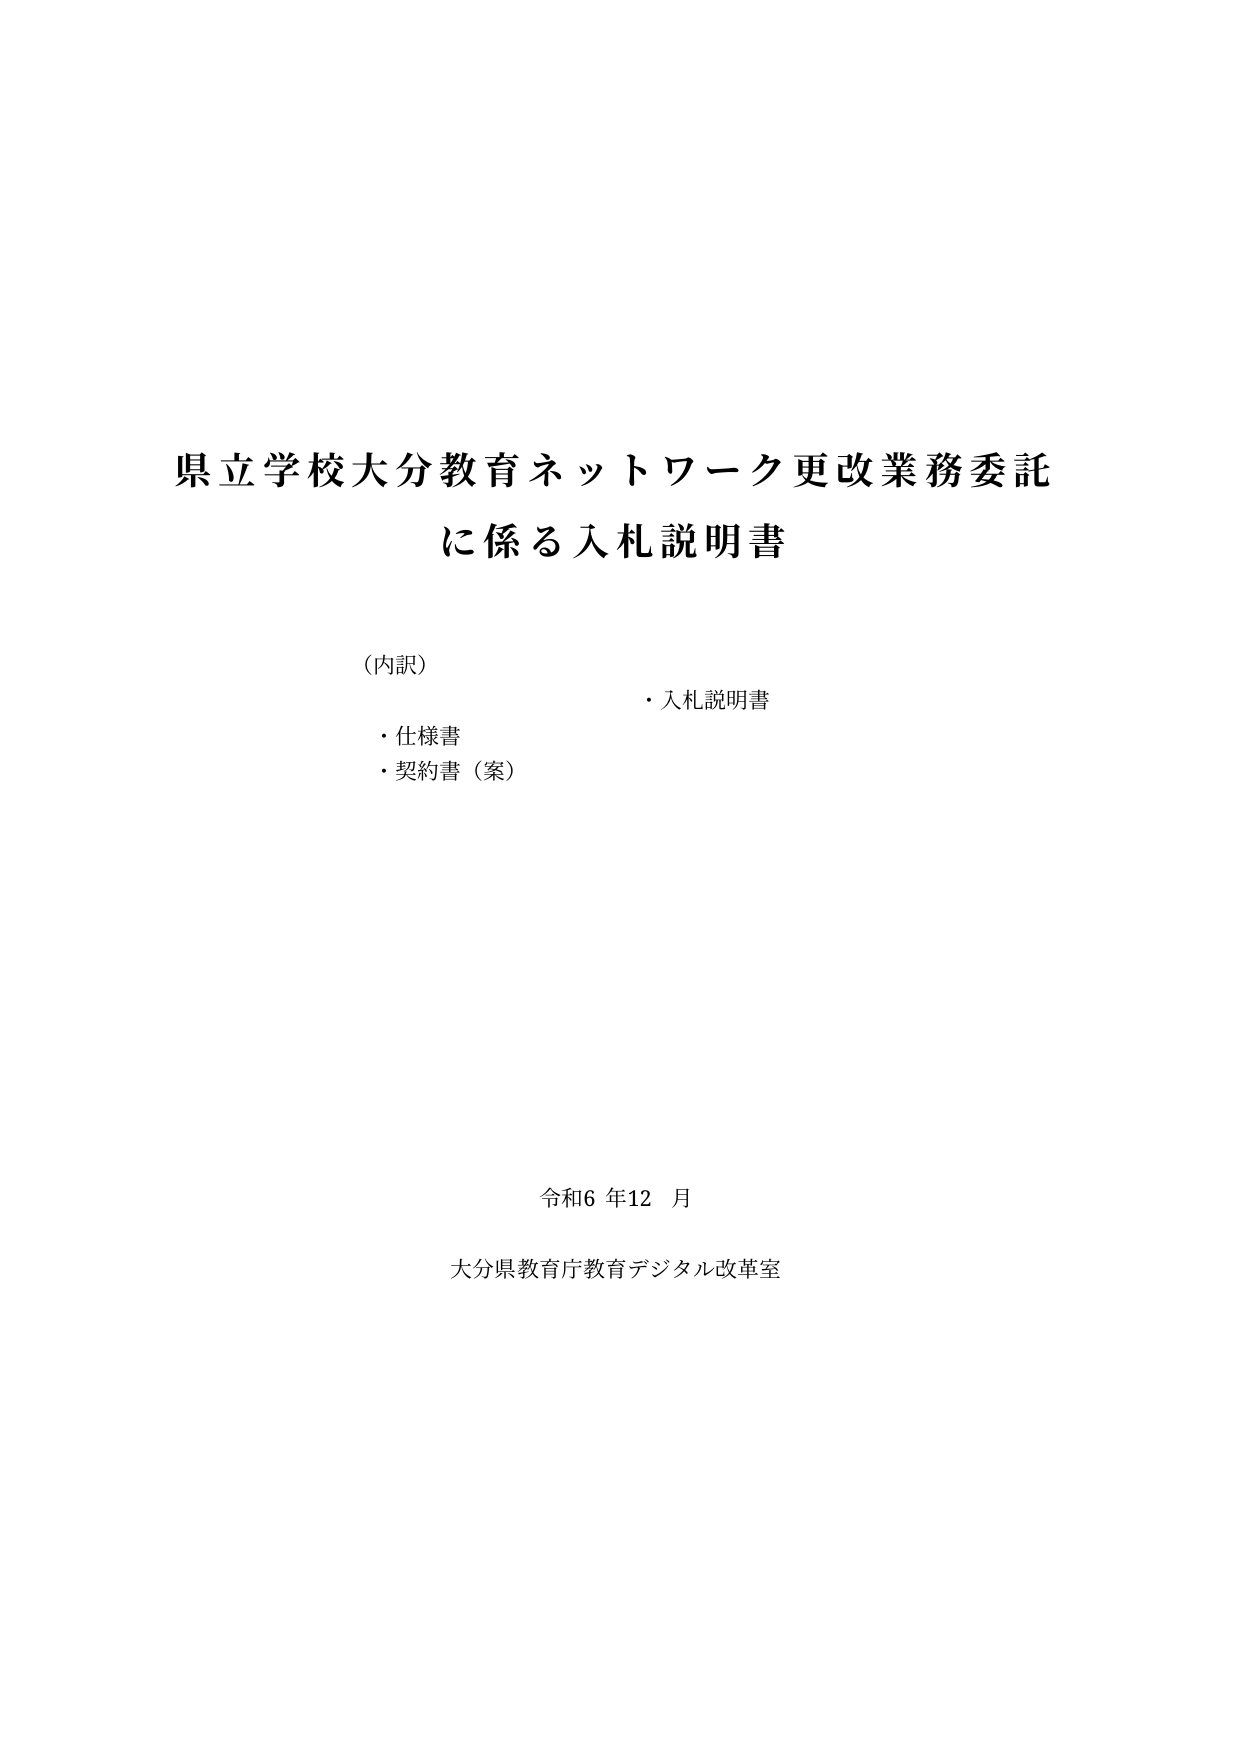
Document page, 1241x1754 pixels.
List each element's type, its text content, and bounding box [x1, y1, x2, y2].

text ・契約書（案） [152, 753, 1080, 788]
text 県立学校大分教育ネットワーク更改業務委託 [152, 433, 1080, 504]
text ・仕様書 [152, 717, 1080, 753]
text 令和6年12月 [152, 1179, 1080, 1214]
text （内訳） [152, 646, 1080, 682]
text 大分県教育庁教育デジタル改革室 [152, 1250, 1080, 1285]
text に係る入札説明書 [152, 504, 1080, 575]
text ・入札説明書 [152, 682, 1080, 717]
